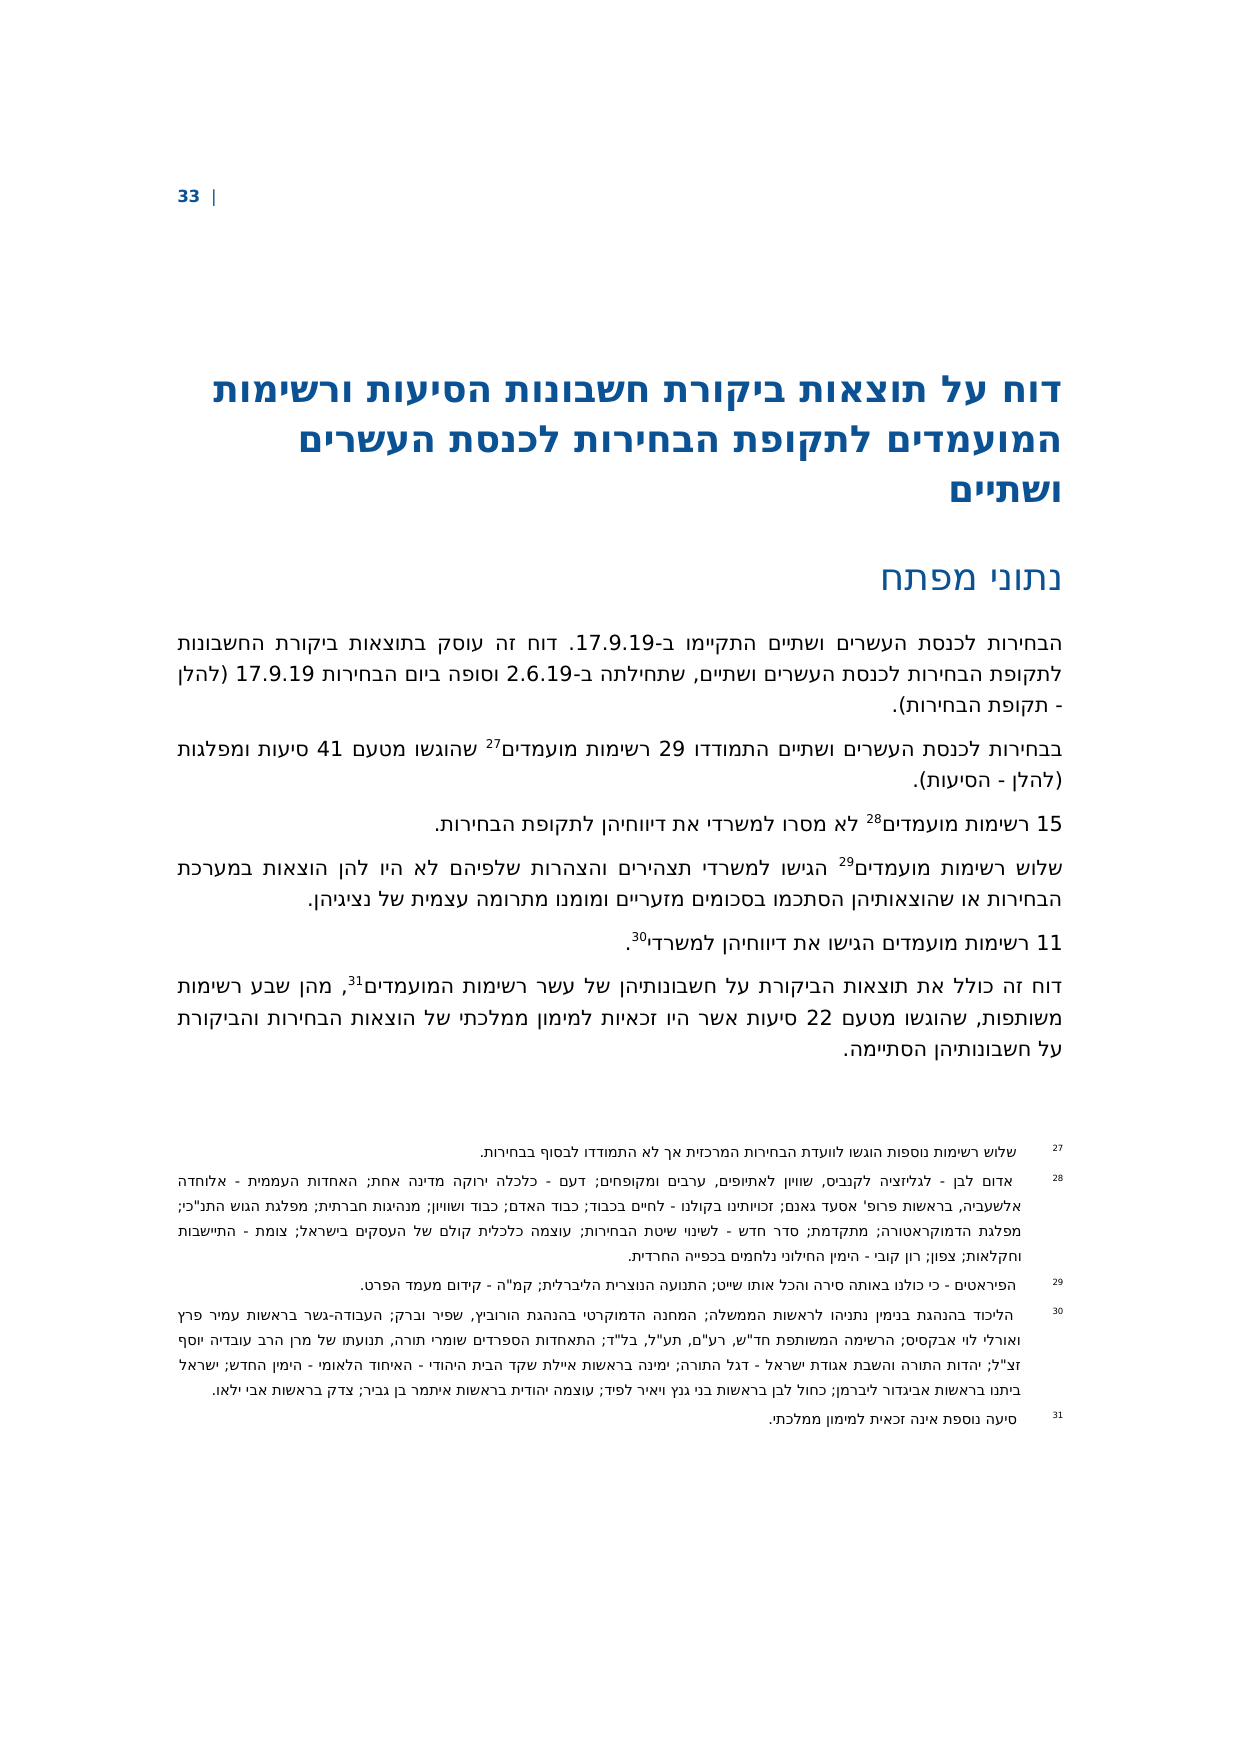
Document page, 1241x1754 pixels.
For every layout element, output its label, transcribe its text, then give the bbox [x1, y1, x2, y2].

text 11 רשימות מועמדים הגישו את דיווחיהן למשרדי. [177, 925, 1063, 956]
text הבחירות לכנסת העשרים ושתיים התקיימו ב-17.9.19. דוח זה עוסק בתוצאות ביקורת החשבונות לתקופת הבחירות לכנסת העשרים ושתיים, שתחילתה ב-2.6.19 וסופה ביום הבחירות 17.9.19 (להלן - תקופת הבחירות). [177, 625, 1063, 719]
text 15 רשימות מועמדים לא מסרו למשרדי את דיווחיהן לתקופת הבחירות. [177, 806, 1063, 837]
text בבחירות לכנסת העשרים ושתיים התמודדו 29 רשימות מועמדים שהוגשו מטעם 41 סיעות ומפלגות (להלן - הסיעות). [177, 731, 1063, 794]
text נתוני מפתח [177, 550, 1063, 600]
text דוח זה כולל את תוצאות הביקורת על חשבונותיהן של עשר רשימות המועמדים, מהן שבע רשימות משותפות, שהוגשו מטעם 22 סיעות אשר היו זכאיות למימון ממלכתי של הוצאות הבחירות והביקורת על חשבונותיהן הסתיימה. [177, 969, 1063, 1062]
text דוח על תוצאות ביקורת חשבונות הסיעות ורשימות המועמדים לתקופת הבחירות לכנסת העשרים ושתיים [177, 362, 1063, 512]
text שלוש רשימות מועמדים הגישו למשרדי תצהירים והצהרות שלפיהם לא היו להן הוצאות במערכת הבחירות או שהוצאותיהן הסתכמו בסכומים מזעריים ומומנו מתרומה עצמית של נציגיהן. [177, 850, 1063, 912]
